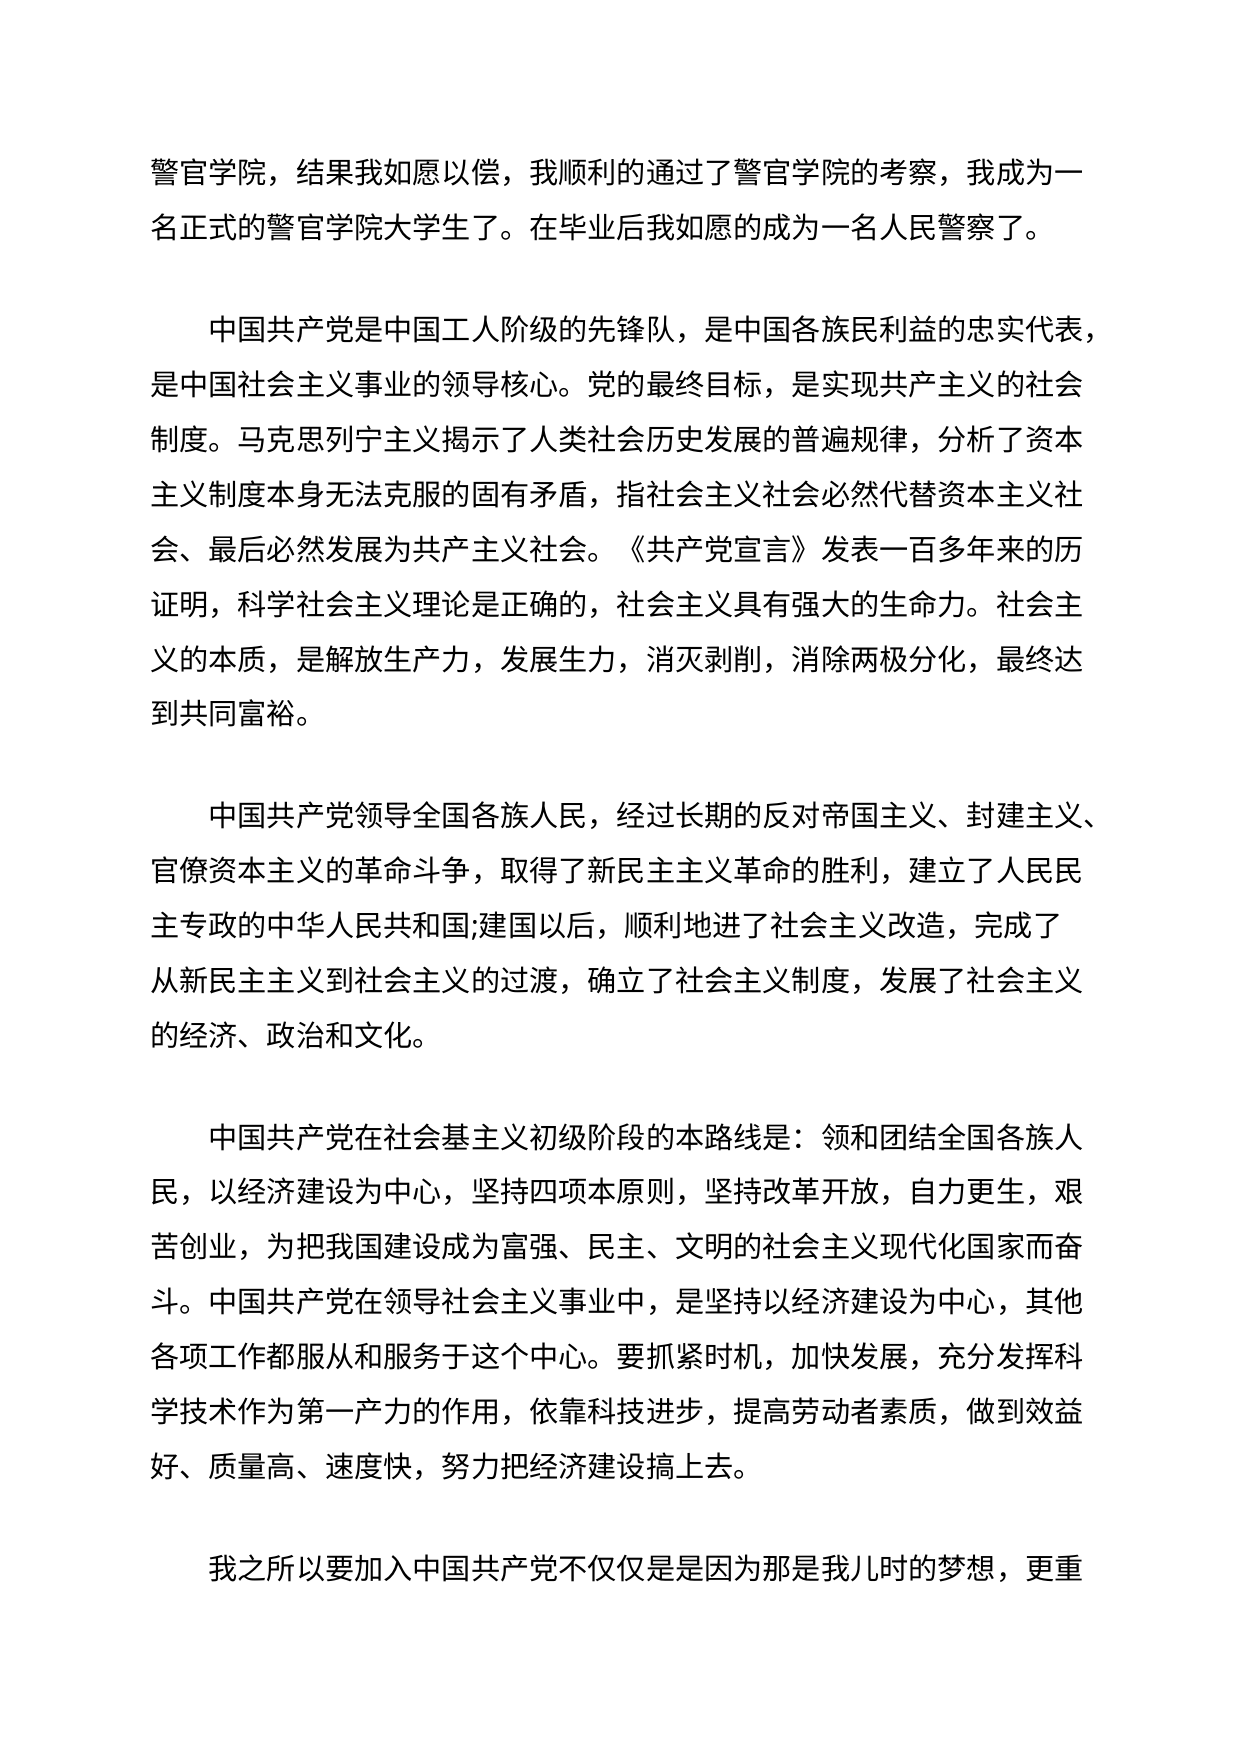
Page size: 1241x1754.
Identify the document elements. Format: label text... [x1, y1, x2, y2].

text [150, 150, 1090, 247]
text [150, 1545, 1090, 1588]
text 中国共产党在社会基主义初级阶段的本路线是：领和团结全国各族人民，以经济建设为中心，坚持四项本原则，坚持改革开放，自力更生，艰苦创业，为把我国建设成为富强、民主、文明的社会主义现代化国家而奋斗。中国共产党在领导社会主义事业中，是坚持以经济建设为中心，其他各项工作都服从和服务于这个中心。要抓紧时机，加快发展，充分发挥科学技术作为第一产力的作用，依靠科技进步，提高劳动者素质，做到效益好、质量高、速度快，努力把经济建设搞上去。 [150, 1114, 1090, 1486]
text 中国共产党是中国工人阶级的先锋队，是中国各族民利益的忠实代表，是中国社会主义事业的领导核心。党的最终目标，是实现共产主义的社会制度。马克思列宁主义揭示了人类社会历史发展的普遍规律，分析了资本主义制度本身无法克服的固有矛盾，指社会主义社会必然代替资本主义社会、最后必然发展为共产主义社会。《共产党宣言》发表一百多年来的历证明，科学社会主义理论是正确的，社会主义具有强大的生命力。社会主义的本质，是解放生产力，发展生力，消灭剥削，消除两极分化，最终达到共同富裕。 [150, 307, 1090, 733]
text 中国共产党领导全国各族人民，经过长期的反对帝国主义、封建主义、官僚资本主义的革命斗争，取得了新民主主义革命的胜利，建立了人民民主专政的中华人民共和国;建国以后，顺利地进了社会主义改造，完成了从新民主主义到社会主义的过渡，确立了社会主义制度，发展了社会主义的经济、政治和文化。 [150, 793, 1090, 1055]
